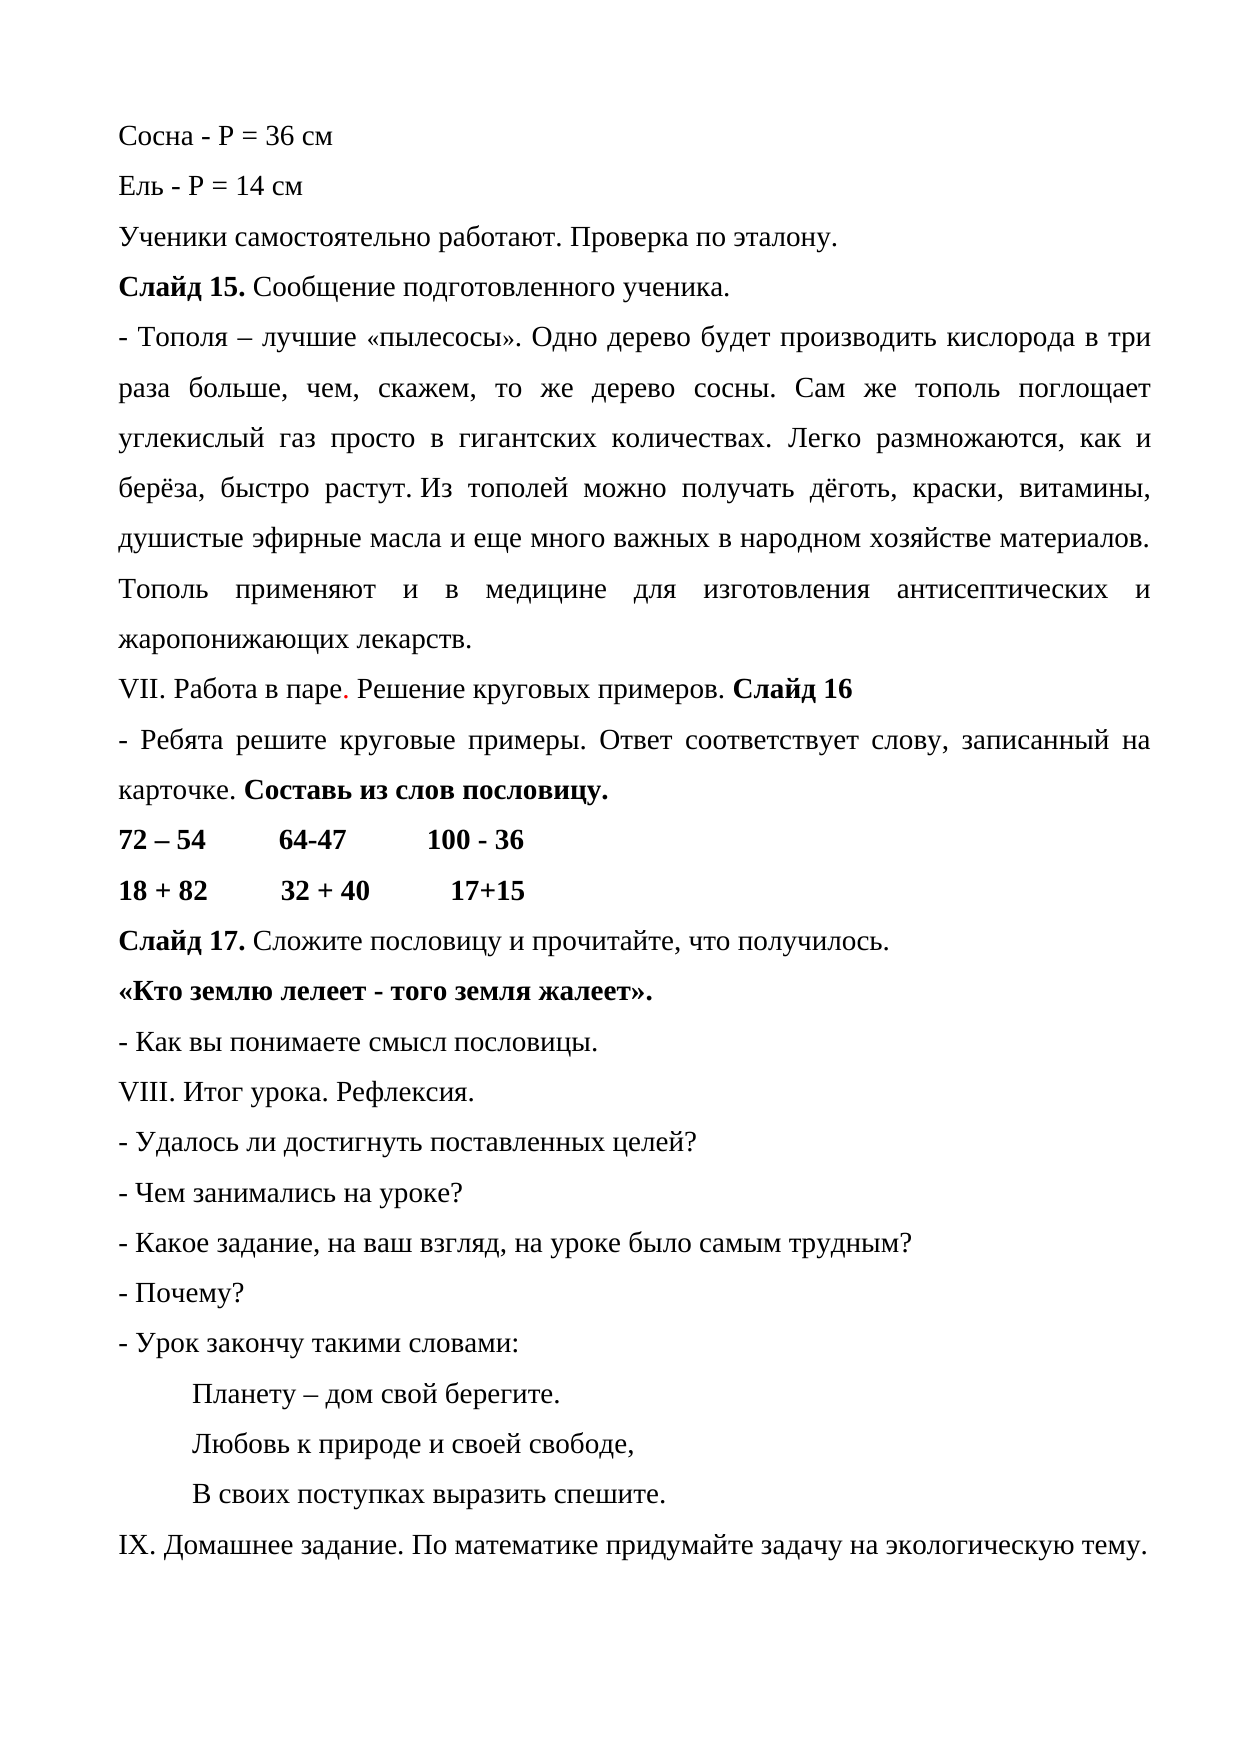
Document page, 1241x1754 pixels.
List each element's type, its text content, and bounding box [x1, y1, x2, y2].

text Сосна - Р = 36 см [118, 118, 1152, 152]
text VIII. Итог урока. Рефлексия. [118, 1074, 1152, 1108]
text «Кто землю лелеет - того земля жалеет». [118, 973, 1152, 1007]
text VII. Работа в паре. Решение круговых примеров. Слайд 16 [118, 672, 1152, 705]
text Ель - Р = 14 см [118, 168, 1152, 202]
text IX. Домашнее задание. По математике придумайте задачу на экологическую тему. [118, 1527, 1152, 1560]
text - Тополя – лучшие «пылесосы». Одно дерево будет производить кислорода в три раза больше, чем, скажем, то же дерево сосны. Сам же тополь поглощает углекислый газ просто в гигантских количествах. Легко размножаются, как и берёза, быстро растут. Из тополей можно получать дёготь, краски, витамины, душистые эфирные масла и еще много важных в народном хозяйстве материалов. Тополь применяют и в медицине для изготовления антисептических и жаропонижающих лекарств. [118, 319, 1152, 655]
text - Удалось ли достигнуть поставленных целей? [118, 1124, 1152, 1158]
text - Какое задание, на ваш взгляд, на уроке было самым трудным? [118, 1225, 1152, 1258]
text - Ребята решите круговые примеры. Ответ соответствует слову, записанный на карточке. Составь из слов пословицу. [118, 722, 1152, 806]
text 18 + 82 32 + 40 17+15 [118, 873, 1152, 906]
text 72 – 54 64-47 100 - 36 [118, 822, 1152, 856]
text Ученики самостоятельно работают. Проверка по эталону. [118, 219, 1152, 252]
text - Почему? [118, 1275, 1152, 1309]
text Слайд 17. Сложите пословицу и прочитайте, что получилось. [118, 923, 1152, 957]
text - Чем занимались на уроке? [118, 1175, 1152, 1208]
text - Как вы понимаете смысл пословицы. [118, 1024, 1152, 1057]
text Слайд 15. Сообщение подготовленного ученика. [118, 269, 1152, 303]
text - Урок закончу такими словами: [118, 1326, 1152, 1359]
text Планету – дом свой берегите. Любовь к природе и своей свободе, В своих поступках выразить спешите. [192, 1376, 1152, 1510]
